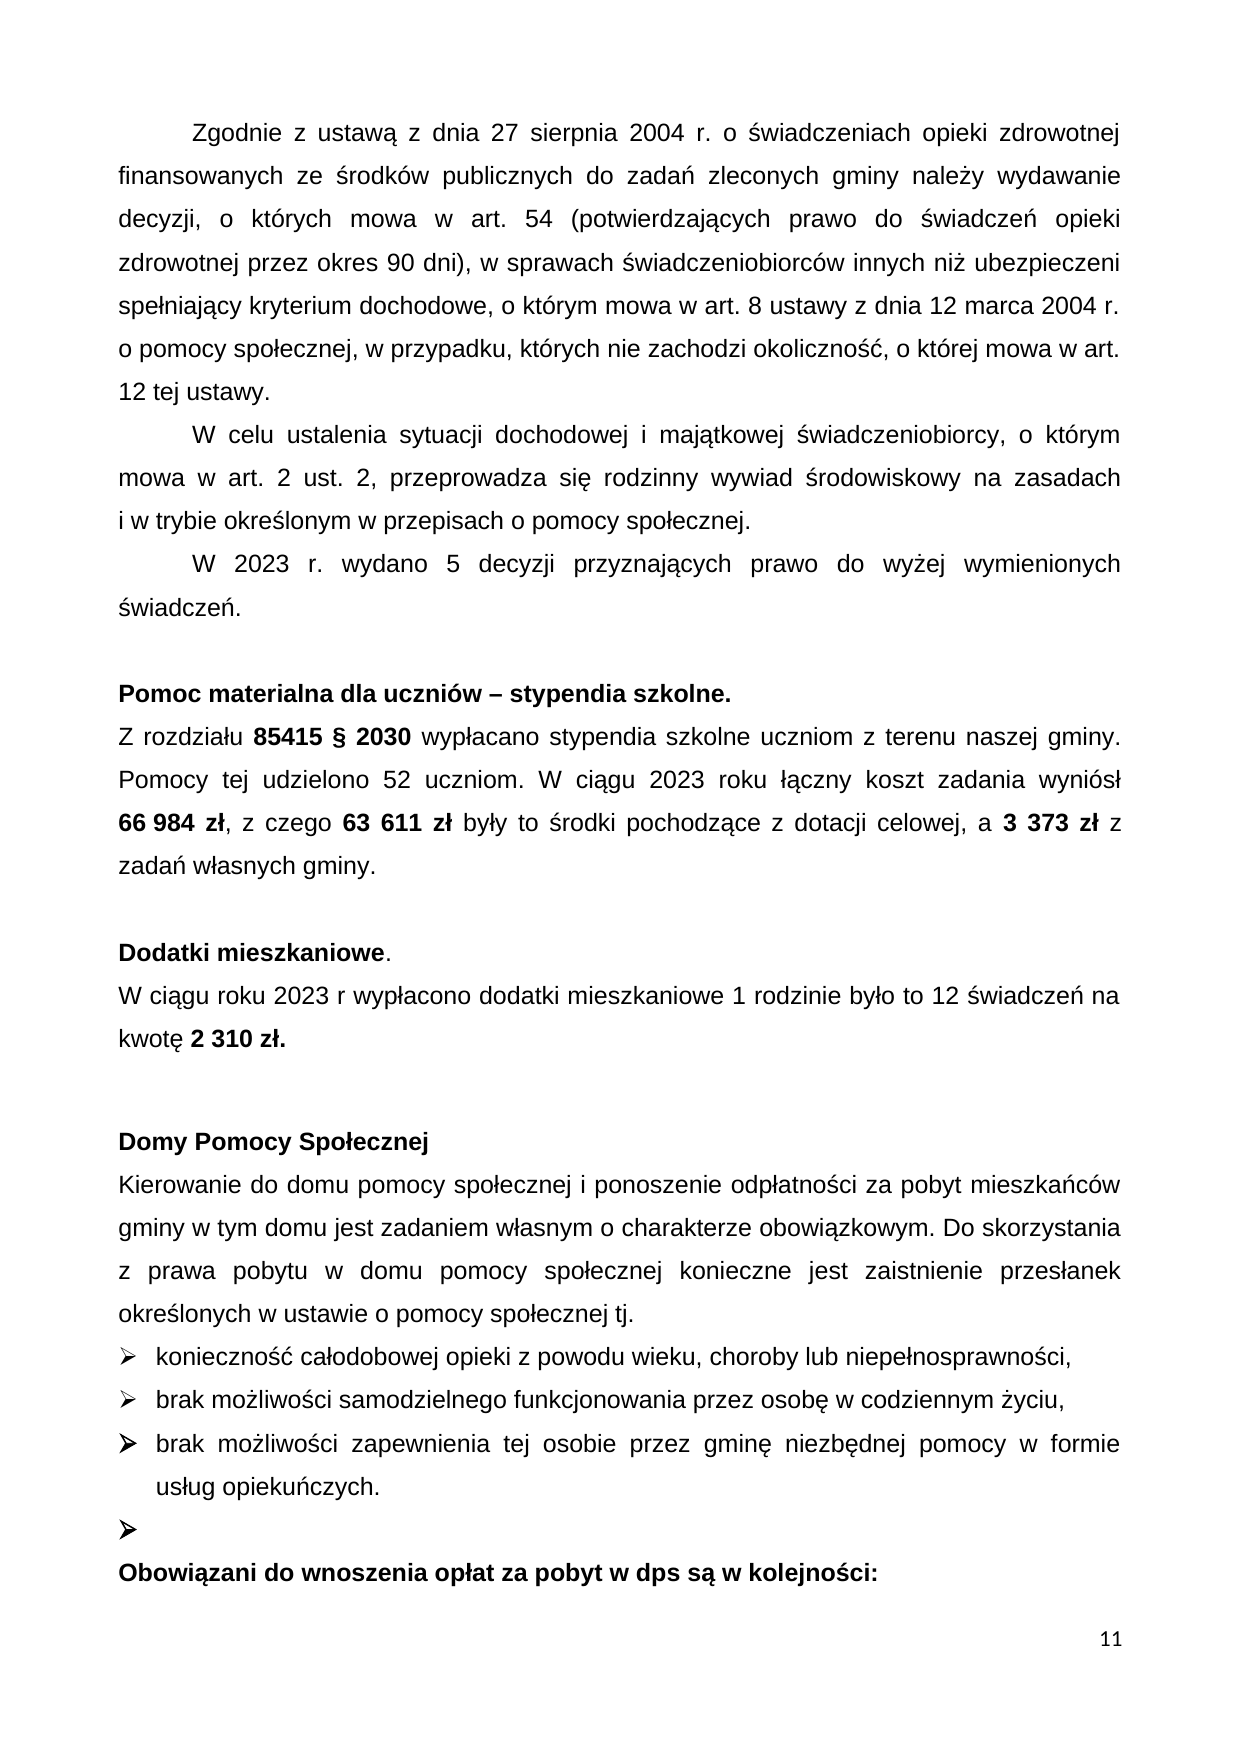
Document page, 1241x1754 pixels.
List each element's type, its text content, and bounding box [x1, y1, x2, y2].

text Obowiązani do wnoszenia opłat za pobyt w dps są w kolejności: [118, 1558, 1122, 1587]
list brak możliwości zapewnienia tej osobie przez gminę niezbędnej pomocy w formie usług opiekuńczych. [118, 1429, 1122, 1501]
list brak możliwości samodzielnego funkcjonowania przez osobę w codziennym życiu, [118, 1386, 1122, 1414]
text Kierowanie do domu pomocy społecznej i ponoszenie odpłatności za pobyt mieszkańców gminy w tym domu jest zadaniem własnym o charakterze obowiązkowym. Do skorzystania z prawa pobytu w domu pomocy społecznej konieczne jest zaistnienie przesłanek określonych w ustawie o pomocy społecznej tj. [118, 1170, 1122, 1328]
text Dodatki mieszkaniowe. [118, 937, 1122, 966]
list konieczność całodobowej opieki z powodu wieku, choroby lub niepełnosprawności, [118, 1342, 1122, 1371]
text W celu ustalenia sytuacji dochodowej i majątkowej świadczeniobiorcy, o którym mowa w art. 2 ust. 2, przeprowadza się rodzinny wywiad środowiskowy na zasadach i w trybie określonym w przepisach o pomocy społecznej. [118, 420, 1122, 535]
text W ciągu roku 2023 r wypłacono dodatki mieszkaniowe 1 rodzinie było to 12 świadczeń na kwotę 2 310 zł. [118, 981, 1122, 1052]
text Pomoc materialna dla uczniów – stypendia szkolne. [118, 679, 1122, 707]
text W 2023 r. wydano 5 decyzji przyznających prawo do wyżej wymienionych świadczeń. [118, 549, 1122, 621]
text Domy Pomocy Społecznej [118, 1127, 1122, 1155]
text Z rozdziału 85415 § 2030 wypłacano stypendia szkolne uczniom z terenu naszej gminy. Pomocy tej udzielono 52 uczniom. W ciągu 2023 roku łączny koszt zadania wyniósł 66 984 zł, z czego 63 611 zł były to środki pochodzące z dotacji celowej, a 3 373 zł z zadań własnych gminy. [118, 722, 1122, 880]
text Zgodnie z ustawą z dnia 27 sierpnia 2004 r. o świadczeniach opieki zdrowotnej finansowanych ze środków publicznych do zadań zleconych gminy należy wydawanie decyzji, o których mowa w art. 54 (potwierdzających prawo do świadczeń opieki zdrowotnej przez okres 90 dni), w sprawach świadczeniobiorców innych niż ubezpieczeni spełniający kryterium dochodowe, o którym mowa w art. 8 ustawy z dnia 12 marca 2004 r. o pomocy społecznej, w przypadku, których nie zachodzi okoliczność, o której mowa w art. 12 tej ustawy. [118, 118, 1122, 406]
